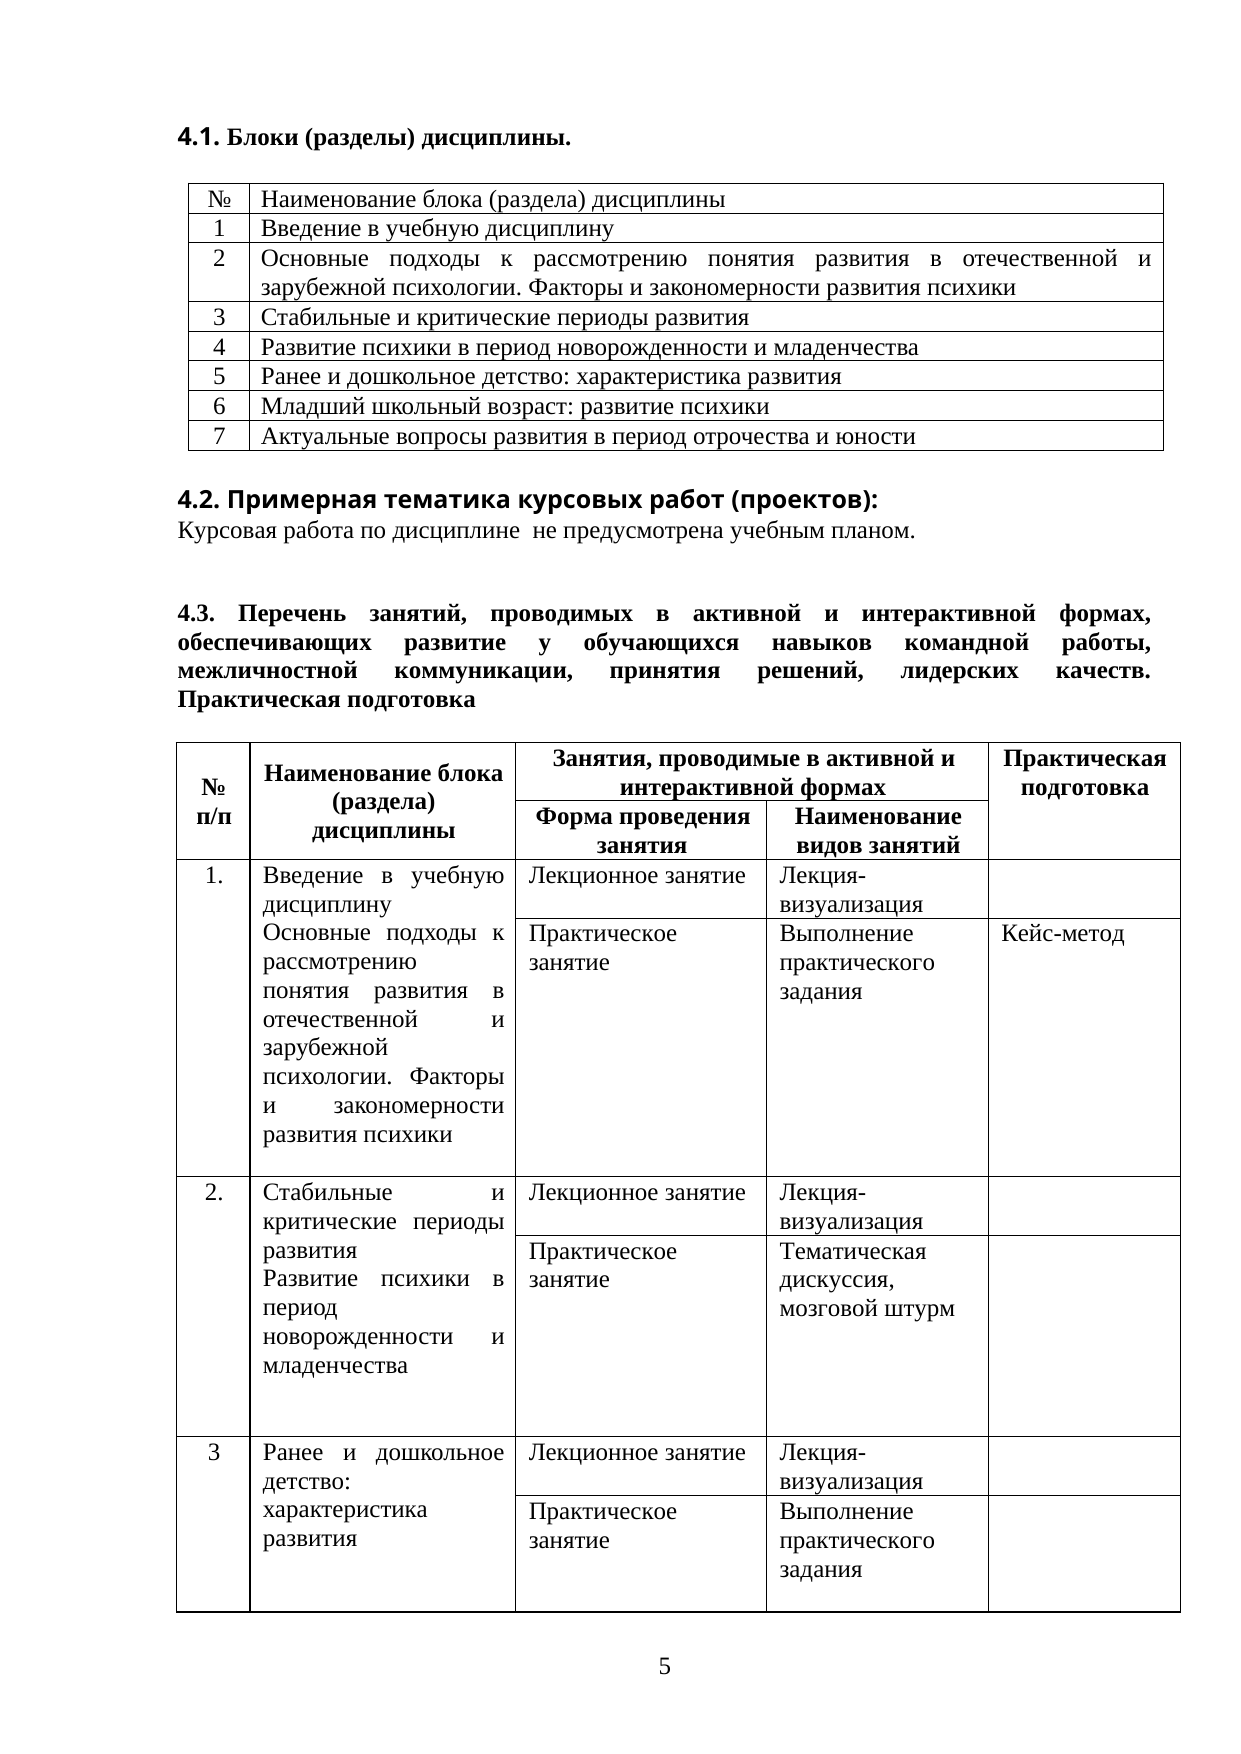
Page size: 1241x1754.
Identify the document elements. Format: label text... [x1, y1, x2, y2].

table_cell Выполнение практического задания [767, 919, 988, 1176]
text Курсовая работа по дисциплине не предусмотрена учебным планом. [177, 515, 1152, 544]
table_header Занятия, проводимые в активной и интерактивной формах [516, 743, 988, 800]
table_cell Лекция-визуализация [767, 1177, 988, 1235]
table_cell Введение в учебную дисциплину Основные подходы к рассмотрению понятия развития в отечественной и зарубежной психологии. Факторы и закономерности развития психики [251, 860, 515, 1176]
table_cell Ранее и дошкольное детство: характеристика развития [250, 361, 1163, 390]
table_cell Форма проведения занятия [516, 801, 766, 859]
table_cell 7 [189, 421, 249, 450]
table_cell [989, 860, 1180, 917]
table_cell Ранее и дошкольное детство: характеристика развития [251, 1437, 515, 1611]
table_cell Лекционное занятие [516, 1437, 766, 1495]
table_cell Основные подходы к рассмотрению понятия развития в отечественной и зарубежной психологии. Факторы и закономерности развития психики [250, 243, 1163, 301]
table_cell 3 [189, 302, 249, 331]
table_cell Тематическая дискуссия, мозговой штурм [767, 1236, 988, 1436]
table_cell Лекционное занятие [516, 860, 766, 917]
table_cell 5 [189, 361, 249, 390]
text 4.2. Примерная тематика курсовых работ (проектов): [177, 481, 1152, 515]
text 4.3. Перечень занятий, проводимых в активной и интерактивной формах, обеспечивающих развитие у обучающихся навыков командной работы, межличностной коммуникации, принятия решений, лидерских качеств. Практическая подготовка [177, 598, 1152, 713]
table_cell Развитие психики в период новорожденности и младенчества [250, 332, 1163, 360]
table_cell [516, 1496, 766, 1611]
table_cell [989, 1177, 1180, 1235]
table_cell 2 [189, 243, 249, 301]
table_cell Лекция-визуализация [767, 860, 988, 917]
table_cell [989, 1496, 1180, 1611]
table_cell Актуальные вопросы развития в период отрочества и юности [250, 421, 1163, 450]
table_header № [189, 184, 249, 212]
table_cell Лекция-визуализация [767, 1437, 988, 1495]
table_cell 1 [189, 214, 249, 242]
table_cell Младший школьный возраст: развитие психики [250, 391, 1163, 420]
table_header Наименование блока (раздела) дисциплины [250, 184, 1163, 212]
table_cell [989, 1437, 1180, 1495]
table_cell [989, 1236, 1180, 1436]
table_cell Введение в учебную дисциплину [250, 214, 1163, 242]
table_cell 1. [177, 860, 249, 1176]
table_cell 2. [177, 1177, 249, 1436]
table_header № п/п [177, 743, 249, 859]
table_cell Лекционное занятие [516, 1177, 766, 1235]
table_header Наименование блока (раздела) дисциплины [251, 743, 515, 859]
table_cell 3 [177, 1437, 249, 1611]
table_cell 4 [189, 332, 249, 360]
table_cell Наименование видов занятий [767, 801, 988, 859]
text 4.1. Блоки (разделы) дисциплины. [177, 118, 1152, 152]
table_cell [767, 1496, 988, 1611]
table_cell Стабильные и критические периоды развития Развитие психики в период новорожденности и младенчества [251, 1177, 515, 1436]
table_cell 6 [189, 391, 249, 420]
table_header Практическая подготовка [989, 743, 1180, 859]
table_cell Стабильные и критические периоды развития [250, 302, 1163, 331]
table_cell Кейс-метод [989, 919, 1180, 1176]
table_cell Практическое занятие [516, 1236, 766, 1436]
table_cell Практическое занятие [516, 919, 766, 1176]
